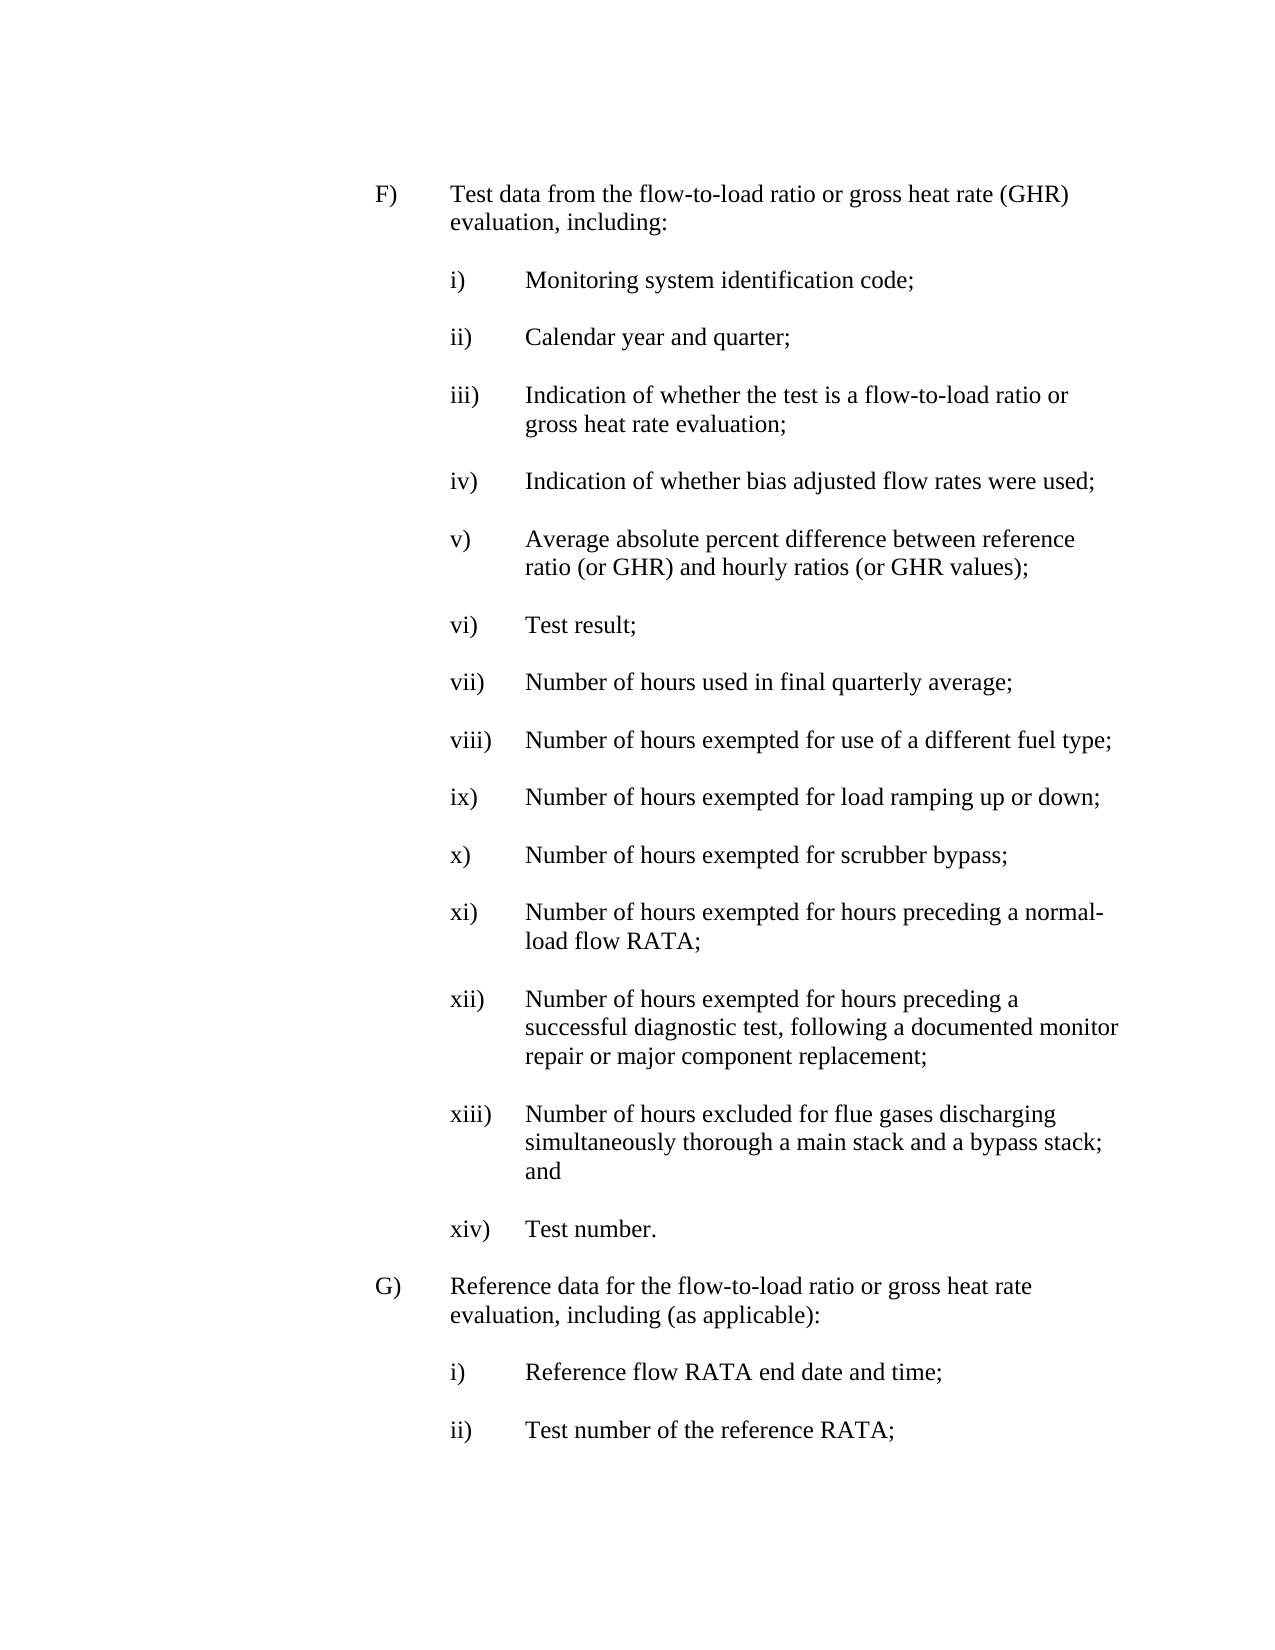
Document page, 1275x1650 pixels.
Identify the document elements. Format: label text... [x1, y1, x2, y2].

text viii) Number of hours exempted for use of a different fuel type; [450, 725, 1125, 754]
text vii) Number of hours used in final quarterly average; [450, 667, 1125, 696]
text ix) Number of hours exempted for load ramping up or down; [450, 782, 1125, 811]
text vi) Test result; [450, 610, 1125, 639]
text v) Average absolute percent difference between reference ratio (or GHR) and hourly ratios (or GHR values); [450, 524, 1125, 581]
text G) Reference data for the flow-to-load ratio or gross heat rate evaluation, including (as applicable): [375, 1271, 1125, 1329]
text iv) Indication of whether bias adjusted flow rates were used; [450, 466, 1125, 495]
text F) Test data from the flow-to-load ratio or gross heat rate (GHR) evaluation, including: [375, 179, 1125, 236]
text xiii) Number of hours excluded for flue gases discharging simultaneously thorough a main stack and a bypass stack; and [450, 1099, 1125, 1185]
text xiv) Test number. [450, 1214, 1125, 1242]
text ii) Test number of the reference RATA; [450, 1415, 1125, 1444]
text xii) Number of hours exempted for hours preceding a successful diagnostic test, following a documented monitor repair or major component replacement; [450, 984, 1125, 1070]
text i) Monitoring system identification code; [450, 265, 1125, 294]
text iii) Indication of whether the test is a flow-to-load ratio or gross heat rate evaluation; [450, 380, 1125, 437]
text x) Number of hours exempted for scrubber bypass; [450, 840, 1125, 869]
text xi) Number of hours exempted for hours preceding a normal-load flow RATA; [450, 897, 1125, 955]
text i) Reference flow RATA end date and time; [450, 1357, 1125, 1386]
text ii) Calendar year and quarter; [450, 322, 1125, 351]
